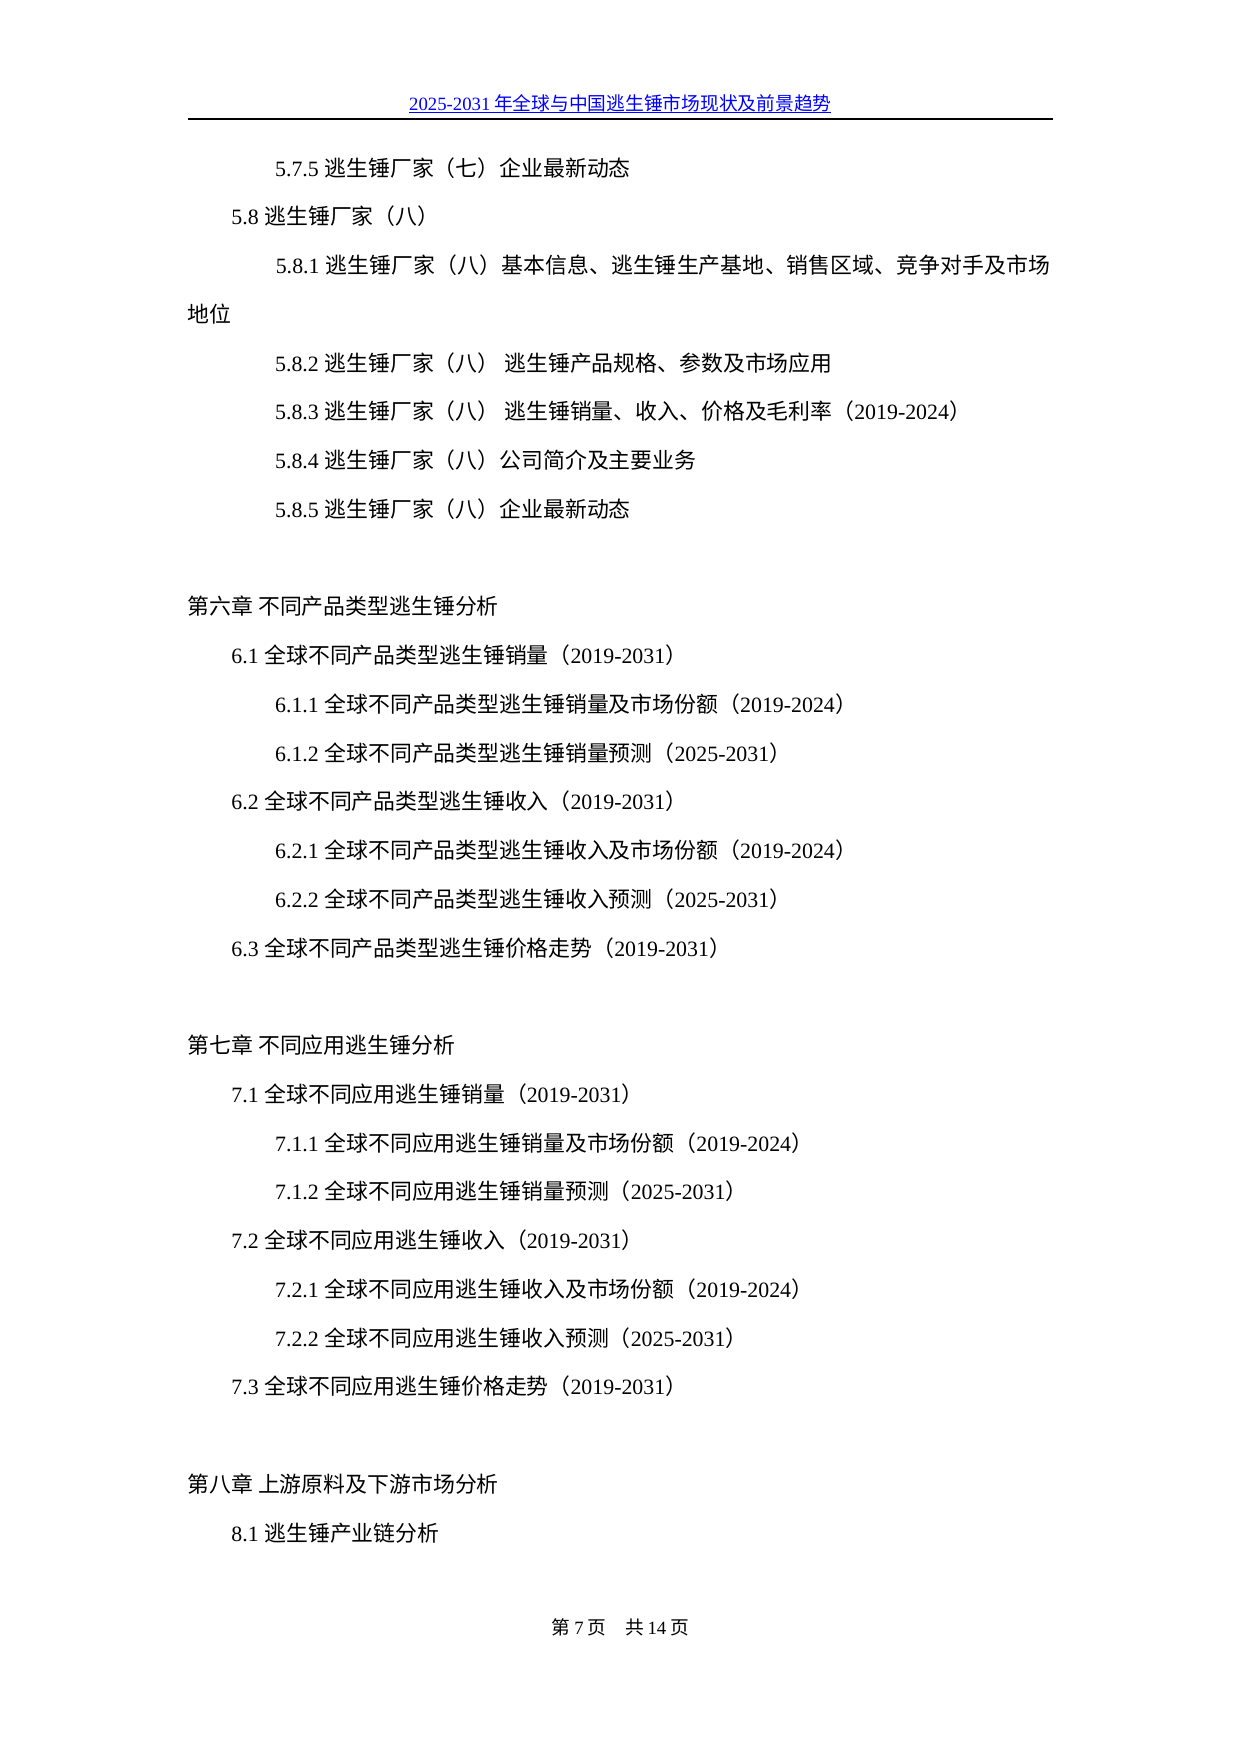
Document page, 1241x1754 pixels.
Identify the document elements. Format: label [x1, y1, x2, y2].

text [187, 150, 1053, 1548]
